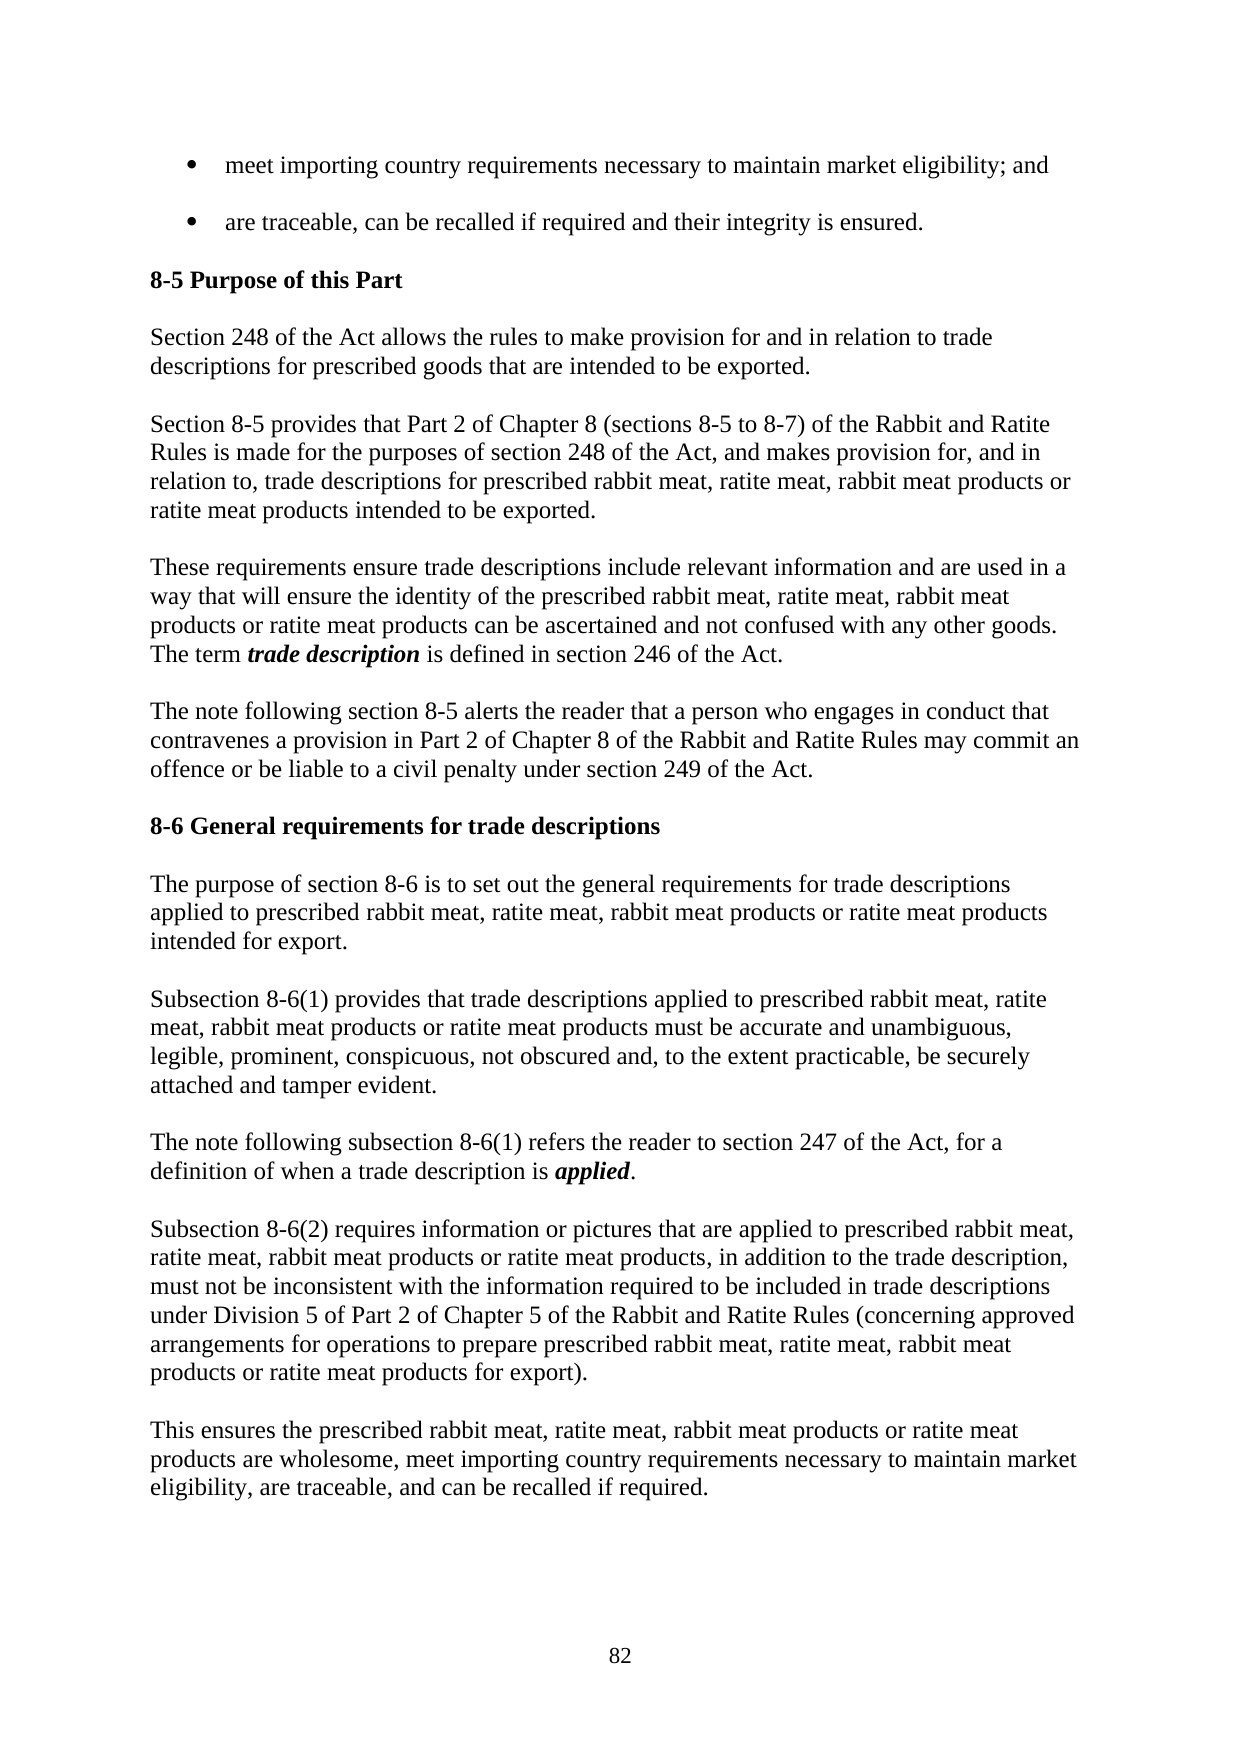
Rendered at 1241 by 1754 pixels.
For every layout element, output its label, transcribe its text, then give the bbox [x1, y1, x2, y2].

text The note following subsection 8-6(1) refers the reader to section 247 of the Act, for a definition of when a trade description is applied. [150, 1127, 1090, 1185]
text The note following section 8-5 alerts the reader that a person who engages in conduct that contravenes a provision in Part 2 of Chapter 8 of the Rabbit and Ratite Rules may commit an offence or be liable to a civil penalty under section 249 of the Act. [150, 696, 1090, 782]
text These requirements ensure trade descriptions include relevant information and are used in a way that will ensure the identity of the prescribed rabbit meat, ratite meat, rabbit meat products or ratite meat products can be ascertained and not confused with any other goods. The term trade description is defined in section 246 of the Act. [150, 552, 1090, 667]
text Section 8-5 provides that Part 2 of Chapter 8 (sections 8-5 to 8-7) of the Rabbit and Ratite Rules is made for the purposes of section 248 of the Act, and makes provision for, and in relation to, trade descriptions for prescribed rabbit meat, ratite meat, rabbit meat products or ratite meat products intended to be exported. [150, 409, 1090, 524]
text This ensures the prescribed rabbit meat, ratite meat, rabbit meat products or ratite meat products are wholesome, meet importing country requirements necessary to maintain market eligibility, are traceable, and can be recalled if required. [150, 1415, 1090, 1501]
text Subsection 8-6(2) requires information or pictures that are applied to prescribed rabbit meat, ratite meat, rabbit meat products or ratite meat products, in addition to the trade description, must not be inconsistent with the information required to be included in trade descriptions under Division 5 of Part 2 of Chapter 5 of the Rabbit and Ratite Rules (concerning approved arrangements for operations to prepare prescribed rabbit meat, ratite meat, rabbit meat products or ratite meat products for export). [150, 1214, 1090, 1386]
text 8-6 General requirements for trade descriptions [150, 811, 1090, 840]
text Subsection 8-6(1) provides that trade descriptions applied to prescribed rabbit meat, ratite meat, rabbit meat products or ratite meat products must be accurate and unambiguous, legible, prominent, conspicuous, not obscured and, to the extent practicable, be securely attached and tamper evident. [150, 984, 1090, 1099]
text Section 248 of the Act allows the rules to make provision for and in relation to trade descriptions for prescribed goods that are intended to be exported. [150, 322, 1090, 380]
list are traceable, can be recalled if required and their integrity is ensured. [187, 207, 1090, 236]
text The purpose of section 8-6 is to set out the general requirements for trade descriptions applied to prescribed rabbit meat, ratite meat, rabbit meat products or ratite meat products intended for export. [150, 869, 1090, 955]
text 8-5 Purpose of this Part [150, 265, 1090, 294]
list meet importing country requirements necessary to maintain market eligibility; and [187, 150, 1090, 179]
